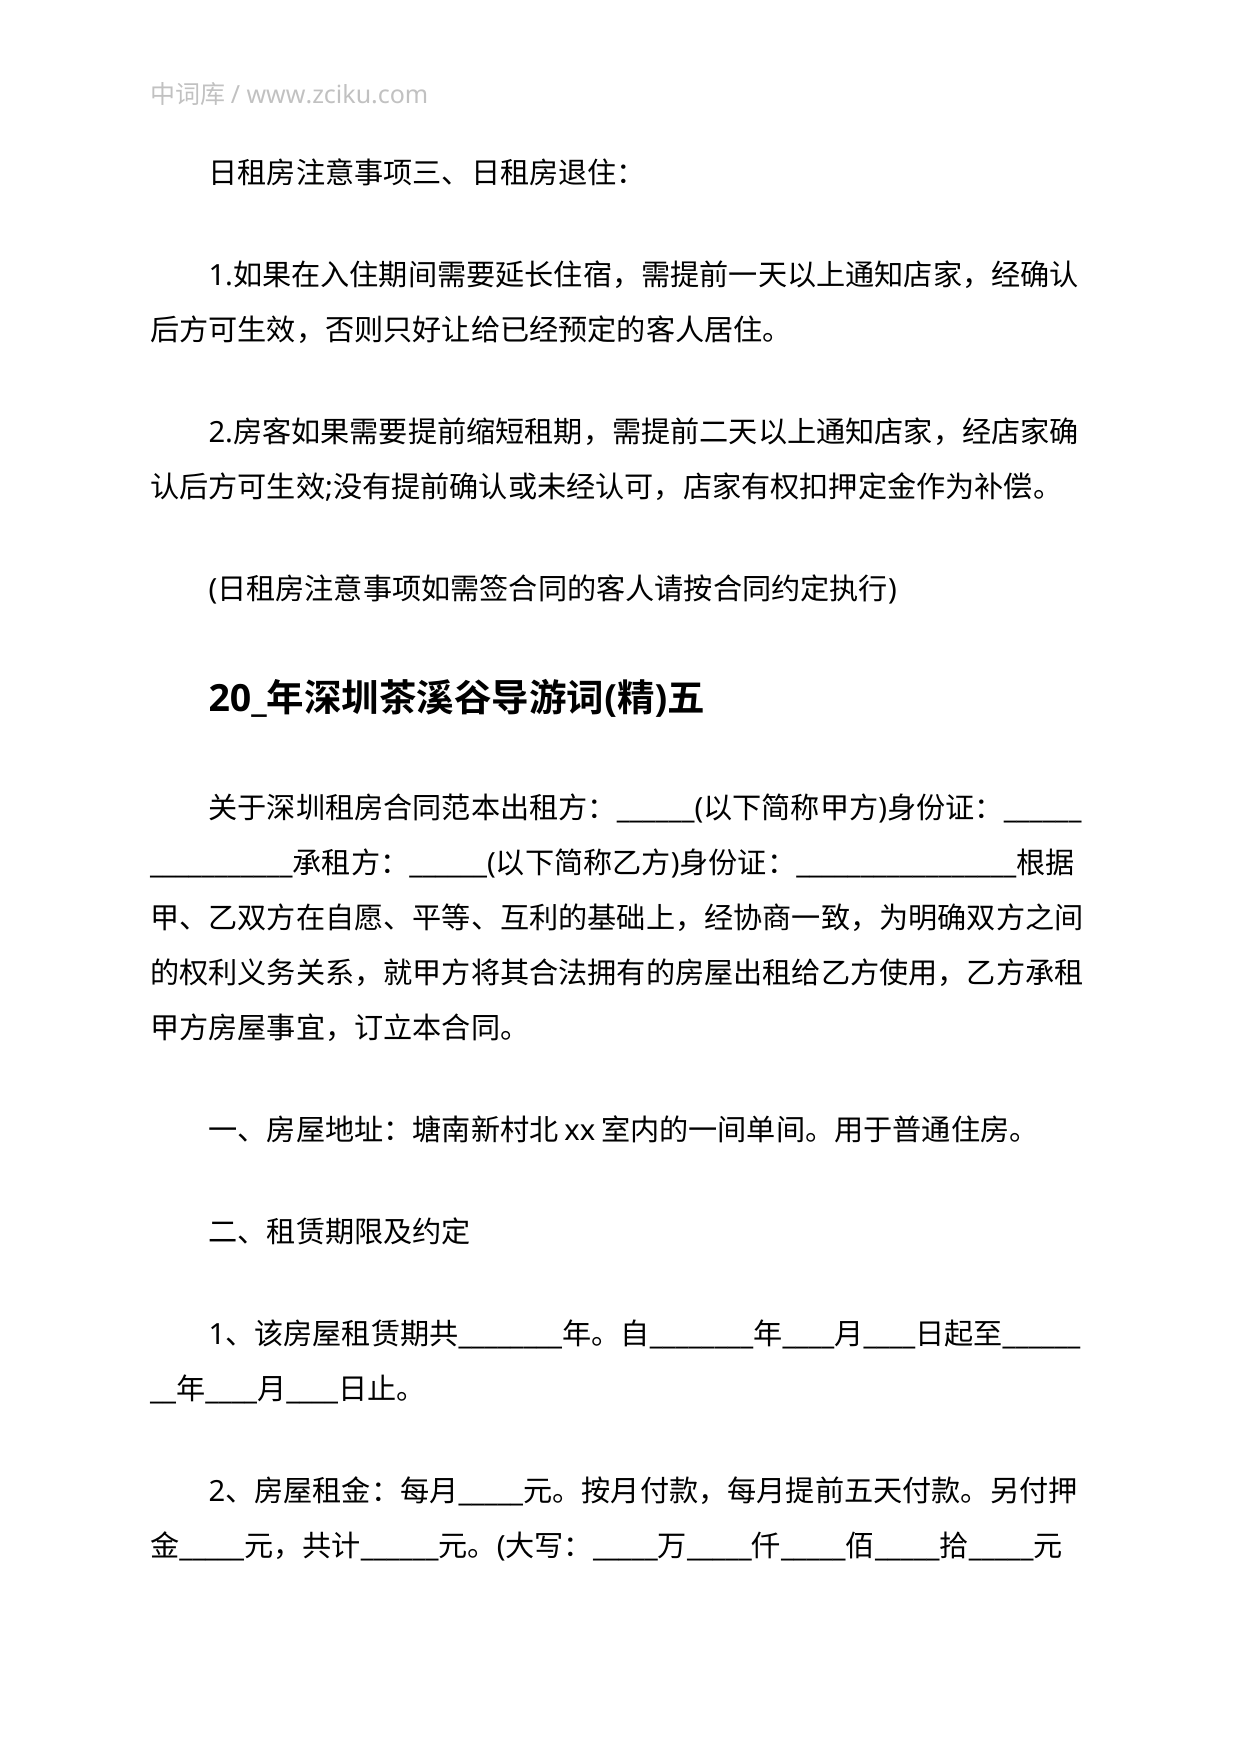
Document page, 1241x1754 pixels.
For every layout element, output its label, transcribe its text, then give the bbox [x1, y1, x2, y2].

text 20_年深圳茶溪谷导游词(精)五 [150, 667, 1090, 722]
text 1.如果在入住期间需要延长住宿，需提前一天以上通知店家，经确认后方可生效，否则只好让给已经预定的客人居住。 [150, 252, 1090, 349]
text 一、房屋地址：塘南新村北xx室内的一间单间。用于普通住房。 [150, 1107, 1090, 1149]
text (日租房注意事项如需签合同的客人请按合同约定执行) [150, 566, 1090, 608]
text 二、租赁期限及约定 [150, 1209, 1090, 1251]
text 1、该房屋租赁期共________年。自________年____月____日起至________年____月____日止。 [150, 1310, 1090, 1408]
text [150, 1467, 1090, 1565]
text 关于深圳租房合同范本出租方：______(以下简称甲方)身份证：_________________承租方：______(以下简称乙方)身份证：_________________根据甲、乙双方在自愿、平等、互利的基础上，经协商一致，为明确双方之间的权利义务关系，就甲方将其合法拥有的房屋出租给乙方使用，乙方承租甲方房屋事宜，订立本合同。 [150, 785, 1090, 1047]
text 2.房客如果需要提前缩短租期，需提前二天以上通知店家，经店家确认后方可生效;没有提前确认或未经认可，店家有权扣押定金作为补偿。 [150, 408, 1090, 506]
text 日租房注意事项三、日租房退住： [150, 150, 1090, 192]
